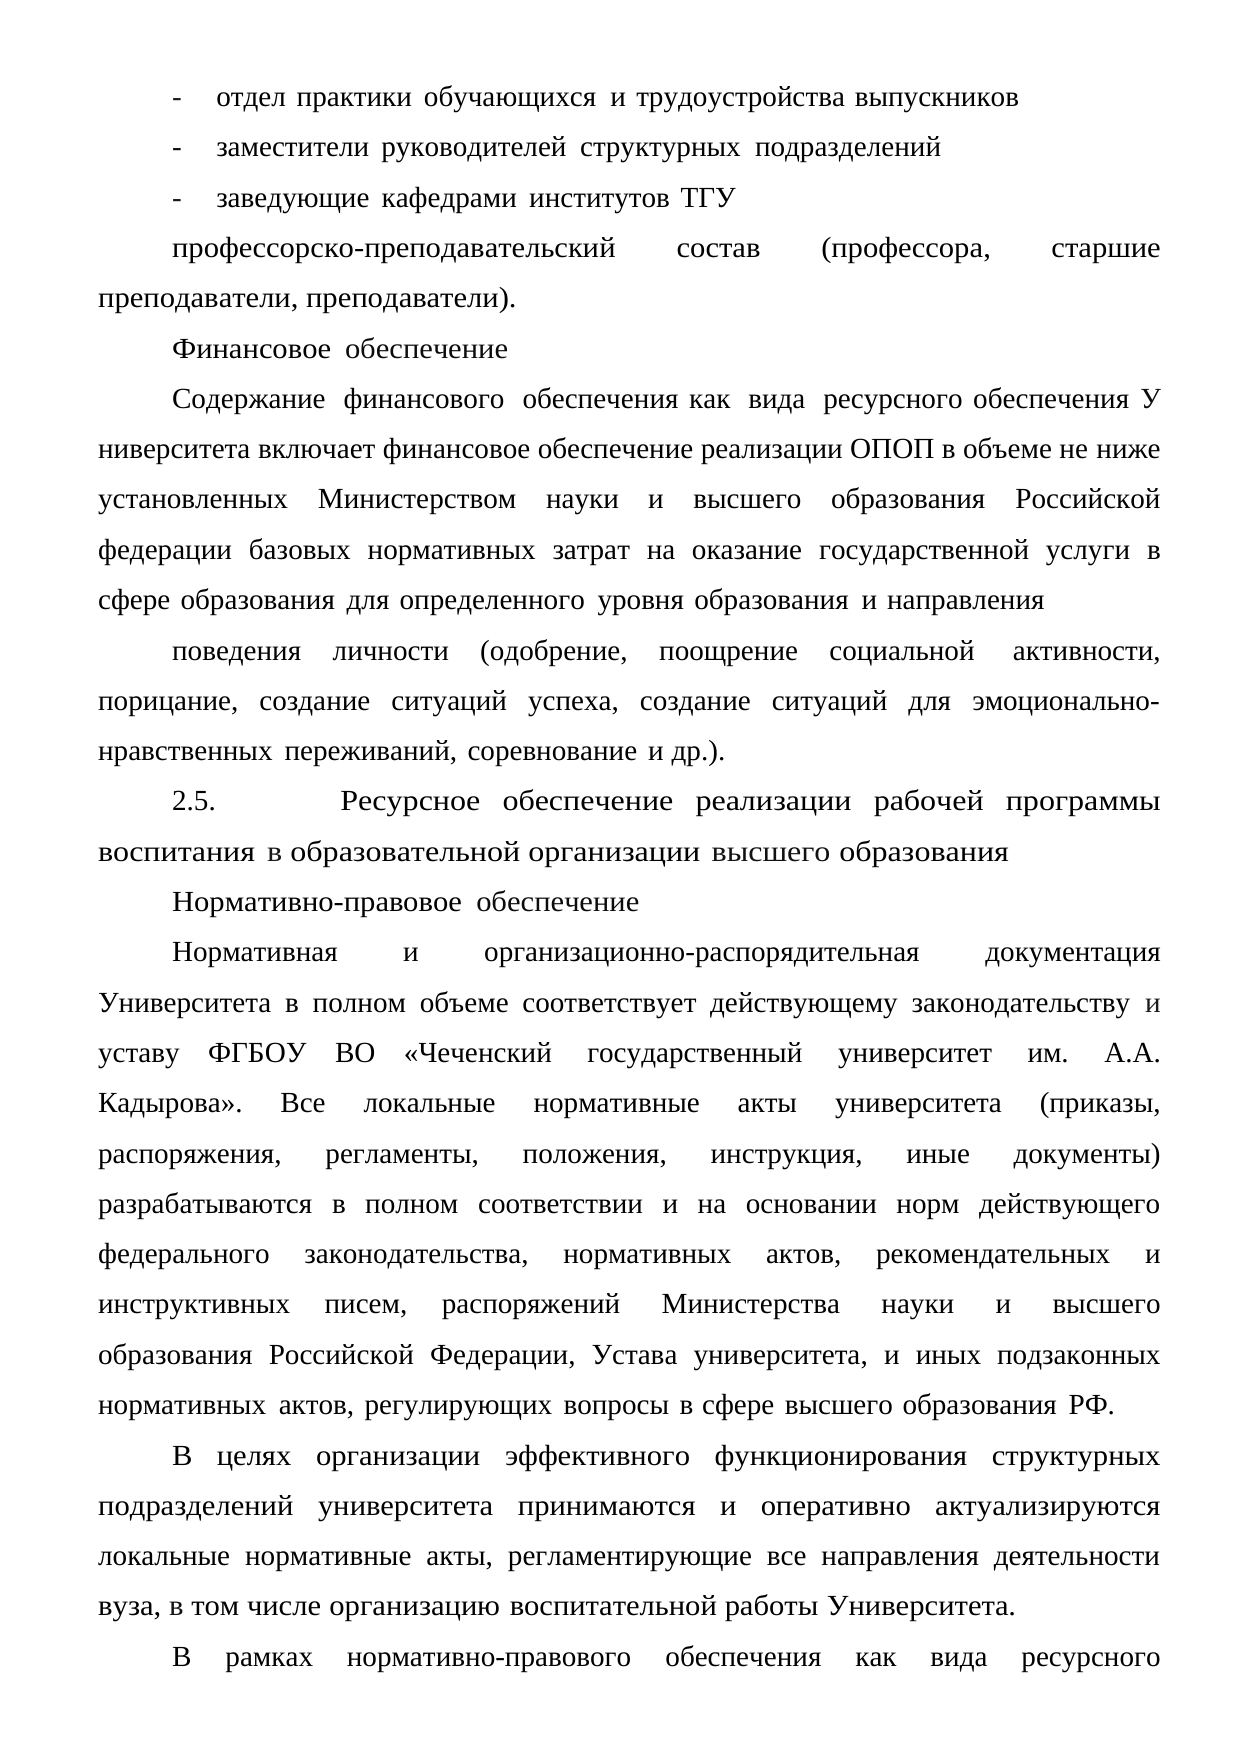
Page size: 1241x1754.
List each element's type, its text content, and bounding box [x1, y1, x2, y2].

list отдел практики обучающихся и трудоустройства выпускников [98, 79, 1161, 113]
text Финансовое обеспечение [98, 331, 1161, 364]
text профессорско-преподавательский состав (профессора, старшие преподаватели, преподаватели). [98, 230, 1161, 314]
text поведения личности (одобрение, поощрение социальной активности, порицание, создание ситуаций успеха, создание ситуаций для эмоционально- нравственных переживаний, соревнование и др.). [98, 633, 1161, 767]
text Нормативная и организационно-распорядительная документация Университета в полном объеме соответствует действующему законодательству и уставу ФГБОУ ВО «Чеченский государственный университет им. А.А. Кадырова». Все локальные нормативные акты университета (приказы, распоряжения, регламенты, положения, инструкция, иные документы) разрабатываются в полном соответствии и на основании норм действующего федерального законодательства, нормативных актов, рекомендательных и инструктивных писем, распоряжений Министерства науки и высшего образования Российской Федерации, Устава университета, и иных подзаконных нормативных актов, регулирующих вопросы в сфере высшего образования РФ. [98, 934, 1161, 1421]
text Нормативно-правовое обеспечение [98, 884, 1161, 918]
list заместители руководителей структурных подразделений [98, 129, 1161, 163]
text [98, 1639, 1161, 1672]
text Содержание финансового обеспечения как вида ресурсного обеспечения У ниверситета включает финансовое обеспечение реализации OПOП в объеме не ниже установленных Министерством науки и высшего образования Российской федерации базовых нормативных затрат на оказание государственной услуги в сфере образования для определенного уровня образования и направления [98, 381, 1161, 616]
text В целях организации эффективного функционирования структурных подразделений университета принимаются и оперативно актуализируются локальные нормативные акты, регламентирующие все направления деятельности вуза, в том числе организацию воспитательной работы Университета. [98, 1438, 1161, 1622]
list Ресурсное обеспечение реализации рабочей программы воспитания в образовательной организации высшего образования [98, 783, 1161, 867]
list заведующие кафедрами институтов ТГУ [98, 180, 1161, 213]
